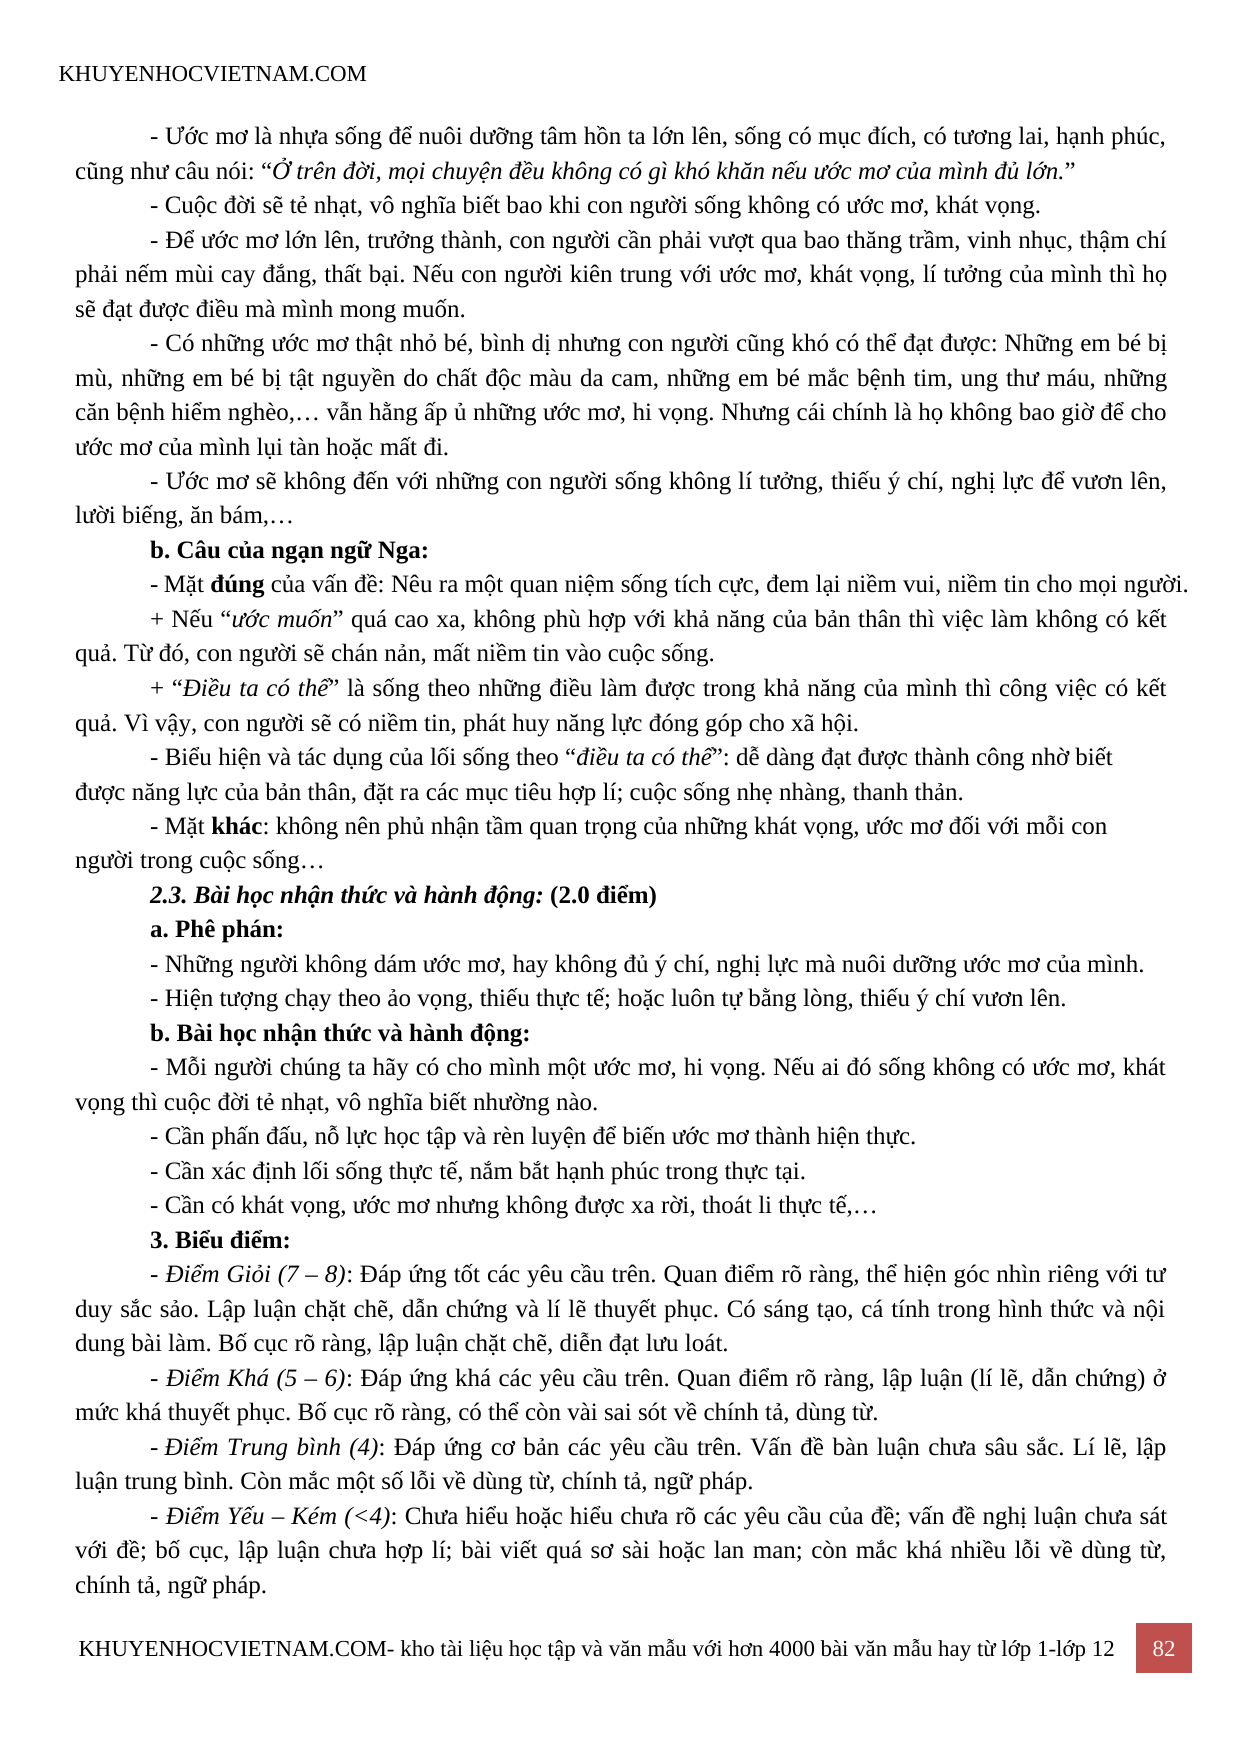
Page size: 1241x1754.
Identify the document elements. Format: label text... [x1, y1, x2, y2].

list Ước mơ sẽ không đến với những con người sống không lí tưởng, thiếu ý chí, nghị lực để vươn lên, lười biếng, ăn bám,… [75, 466, 1168, 529]
list Điểm Trung bình (4): Đáp ứng cơ bản các yêu cầu trên. Vấn đề bàn luận chưa sâu sắc. Lí lẽ, lập luận trung bình. Còn mắc một số lỗi về dùng từ, chính tả, ngữ pháp. [75, 1432, 1168, 1495]
text + Nếu “ước muốn” quá cao xa, không phù hợp với khả năng của bản thân thì việc làm không có kết quả. Từ đó, con người sẽ chán nản, mất niềm tin vào cuộc sống. [75, 604, 1192, 667]
list Hiện tượng chạy theo ảo vọng, thiếu thực tế; hoặc luôn tự bằng lòng, thiếu ý chí vươn lên. [150, 983, 1192, 1012]
list Điểm Giỏi (7 – 8): Đáp ứng tốt các yêu cầu trên. Quan điểm rõ ràng, thể hiện góc nhìn riêng với tư duy sắc sảo. Lập luận chặt chẽ, dẫn chứng và lí lẽ thuyết phục. Có sáng tạo, cá tính trong hình thức và nội dung bài làm. Bố cục rõ ràng, lập luận chặt chẽ, diễn đạt lưu loát. [75, 1259, 1168, 1357]
list Có những ước mơ thật nhỏ bé, bình dị nhưng con người cũng khó có thể đạt được: Những em bé bị mù, những em bé bị tật nguyền do chất độc màu da cam, những em bé mắc bệnh tim, ung thư máu, những căn bệnh hiểm nghèo,… vẫn hằng ấp ủ những ước mơ, hi vọng. Nhưng cái chính là họ không bao giờ để cho ước mơ của mình lụi tàn hoặc mất đi. [75, 328, 1168, 460]
subtitle Bài học nhận thức và hành động: [150, 1018, 1192, 1047]
subtitle Câu của ngạn ngữ Nga: [150, 535, 1192, 564]
list Mặt khác: không nên phủ nhận tầm quan trọng của những khát vọng, ước mơ đối với mỗi con người trong cuộc sống… [75, 811, 1168, 874]
list Ước mơ là nhựa sống để nuôi dưỡng tâm hồn ta lớn lên, sống có mục đích, có tương lai, hạnh phúc, cũng như câu nói: “Ở trên đời, mọi chuyện đều không có gì khó khăn nếu ước mơ của mình đủ lớn.” [75, 121, 1168, 184]
list Để ước mơ lớn lên, trưởng thành, con người cần phải vượt qua bao thăng trầm, vinh nhục, thậm chí phải nếm mùi cay đắng, thất bại. Nếu con người kiên trung với ước mơ, khát vọng, lí tưởng của mình thì họ sẽ đạt được điều mà mình mong muốn. [75, 225, 1168, 322]
text + “Điều ta có thể” là sống theo những điều làm được trong khả năng của mình thì công việc có kết quả. Vì vậy, con người sẽ có niềm tin, phát huy năng lực đóng góp cho xã hội. [75, 673, 1192, 736]
list Cần xác định lối sống thực tế, nắm bắt hạnh phúc trong thực tại. [150, 1156, 1192, 1185]
list Cần phấn đấu, nỗ lực học tập và rèn luyện để biến ước mơ thành hiện thực. [150, 1121, 1192, 1150]
list Cuộc đời sẽ tẻ nhạt, vô nghĩa biết bao khi con người sống không có ước mơ, khát vọng. [150, 190, 1192, 219]
list Cần có khát vọng, ước mơ nhưng không được xa rời, thoát li thực tế,… [150, 1191, 1192, 1219]
list Những người không dám ước mơ, hay không đủ ý chí, nghị lực mà nuôi dưỡng ước mơ của mình. [150, 949, 1192, 978]
list Bài học nhận thức và hành động: (2.0 điểm) [150, 880, 1192, 909]
list Mặt đúng của vấn đề: Nêu ra một quan niệm sống tích cực, đem lại niềm vui, niềm tin cho mọi người. [150, 569, 1192, 598]
list Biểu hiện và tác dụng của lối sống theo “điều ta có thể”: dễ dàng đạt được thành công nhờ biết được năng lực của bản thân, đặt ra các mục tiêu hợp lí; cuộc sống nhẹ nhàng, thanh thản. [75, 742, 1168, 805]
subtitle Biểu điểm: [150, 1225, 1192, 1254]
list Điểm Khá (5 – 6): Đáp ứng khá các yêu cầu trên. Quan điểm rõ ràng, lập luận (lí lẽ, dẫn chứng) ở mức khá thuyết phục. Bố cục rõ ràng, có thể còn vài sai sót về chính tả, dùng từ. [75, 1363, 1168, 1426]
list Điểm Yếu – Kém (<4): Chưa hiểu hoặc hiểu chưa rõ các yêu cầu của đề; vấn đề nghị luận chưa sát với đề; bố cục, lập luận chưa hợp lí; bài viết quá sơ sài hoặc lan man; còn mắc khá nhiều lỗi về dùng từ, chính tả, ngữ pháp. [75, 1501, 1168, 1599]
subtitle Phê phán: [150, 914, 1192, 943]
list Mỗi người chúng ta hãy có cho mình một ước mơ, hi vọng. Nếu ai đó sống không có ước mơ, khát vọng thì cuộc đời tẻ nhạt, vô nghĩa biết nhường nào. [75, 1052, 1168, 1116]
